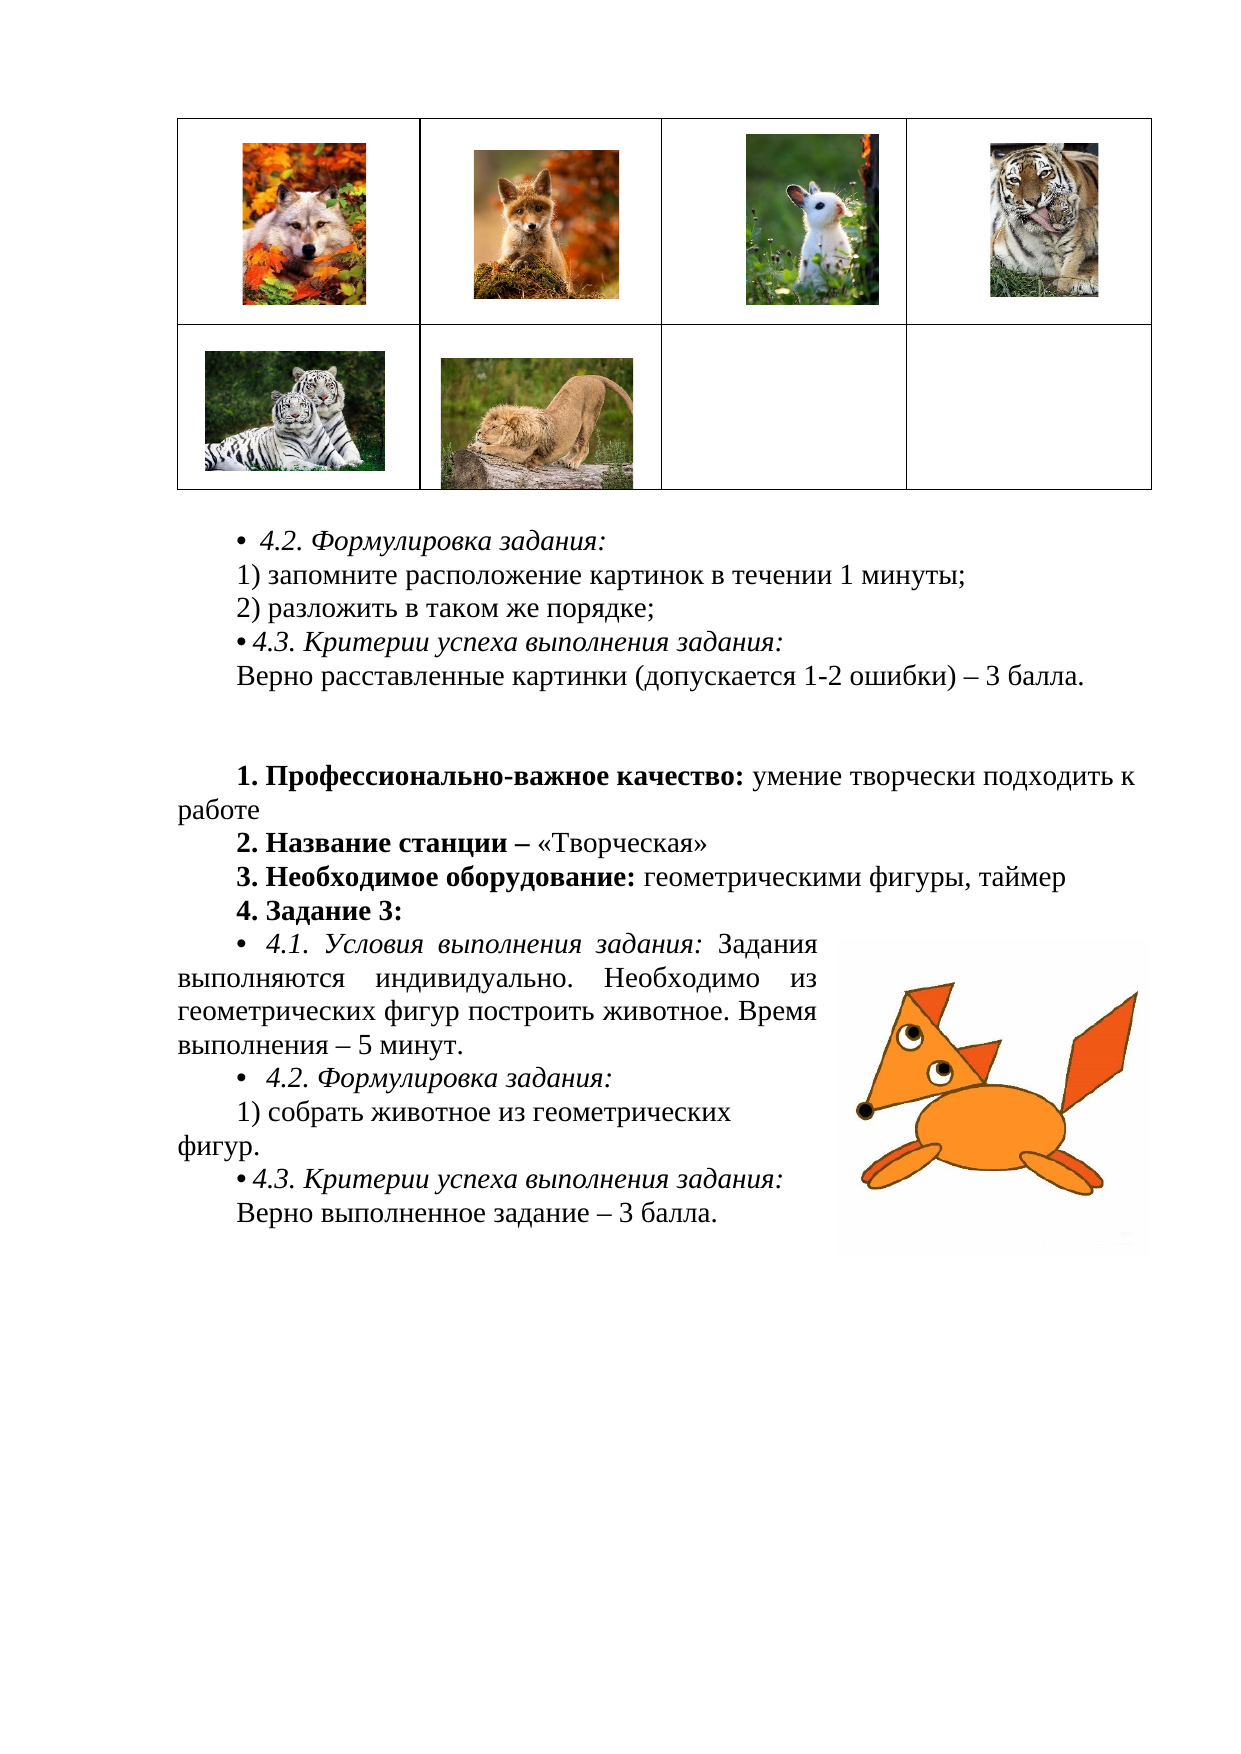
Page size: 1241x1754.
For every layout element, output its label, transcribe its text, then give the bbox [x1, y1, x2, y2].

text Верно выполненное задание – 3 балла. [177, 1195, 834, 1228]
table_cell [178, 325, 419, 489]
table_cell [907, 325, 1151, 489]
list 4.1. Условия выполнения задания: Задания выполняются индивидуально. Необходимо из геометрических фигур построить животное. Время выполнения – 5 минут. [177, 926, 1152, 1060]
table_cell [421, 119, 661, 324]
text 4. Задание 3: [177, 893, 1152, 926]
picture [834, 939, 1150, 1256]
list 4.2. Формулировка задания: [177, 1060, 834, 1094]
picture [439, 358, 633, 487]
table_cell [178, 119, 419, 324]
text Верно расставленные картинки (допускается 1-2 ошибки) – 3 балла. [177, 658, 1152, 691]
table_cell [421, 325, 661, 489]
picture [988, 143, 1099, 294]
picture [203, 351, 385, 470]
text 1. Профессионально-важное качество: умение творчески подходить к работе [177, 758, 1152, 826]
table_cell [662, 325, 906, 489]
list 4.2. Формулировка задания: [177, 523, 1152, 557]
table_cell [662, 119, 906, 324]
text 2. Название станции – «Творческая» [177, 826, 1152, 859]
picture [744, 134, 879, 303]
text 1) запомните расположение картинок в течении 1 минуты; [177, 557, 1152, 591]
picture [241, 143, 366, 303]
text 1) собрать животное из геометрических фигур. [177, 1094, 834, 1161]
picture [472, 150, 619, 297]
text 3. Необходимое оборудование: геометрическими фигуры, таймер [177, 859, 1152, 893]
text 2) разложить в таком же порядке; [177, 591, 1152, 624]
list 4.3. Критерии успеха выполнения задания: [177, 1161, 834, 1195]
table_cell [907, 119, 1151, 324]
list 4.3. Критерии успеха выполнения задания: [177, 624, 1152, 658]
